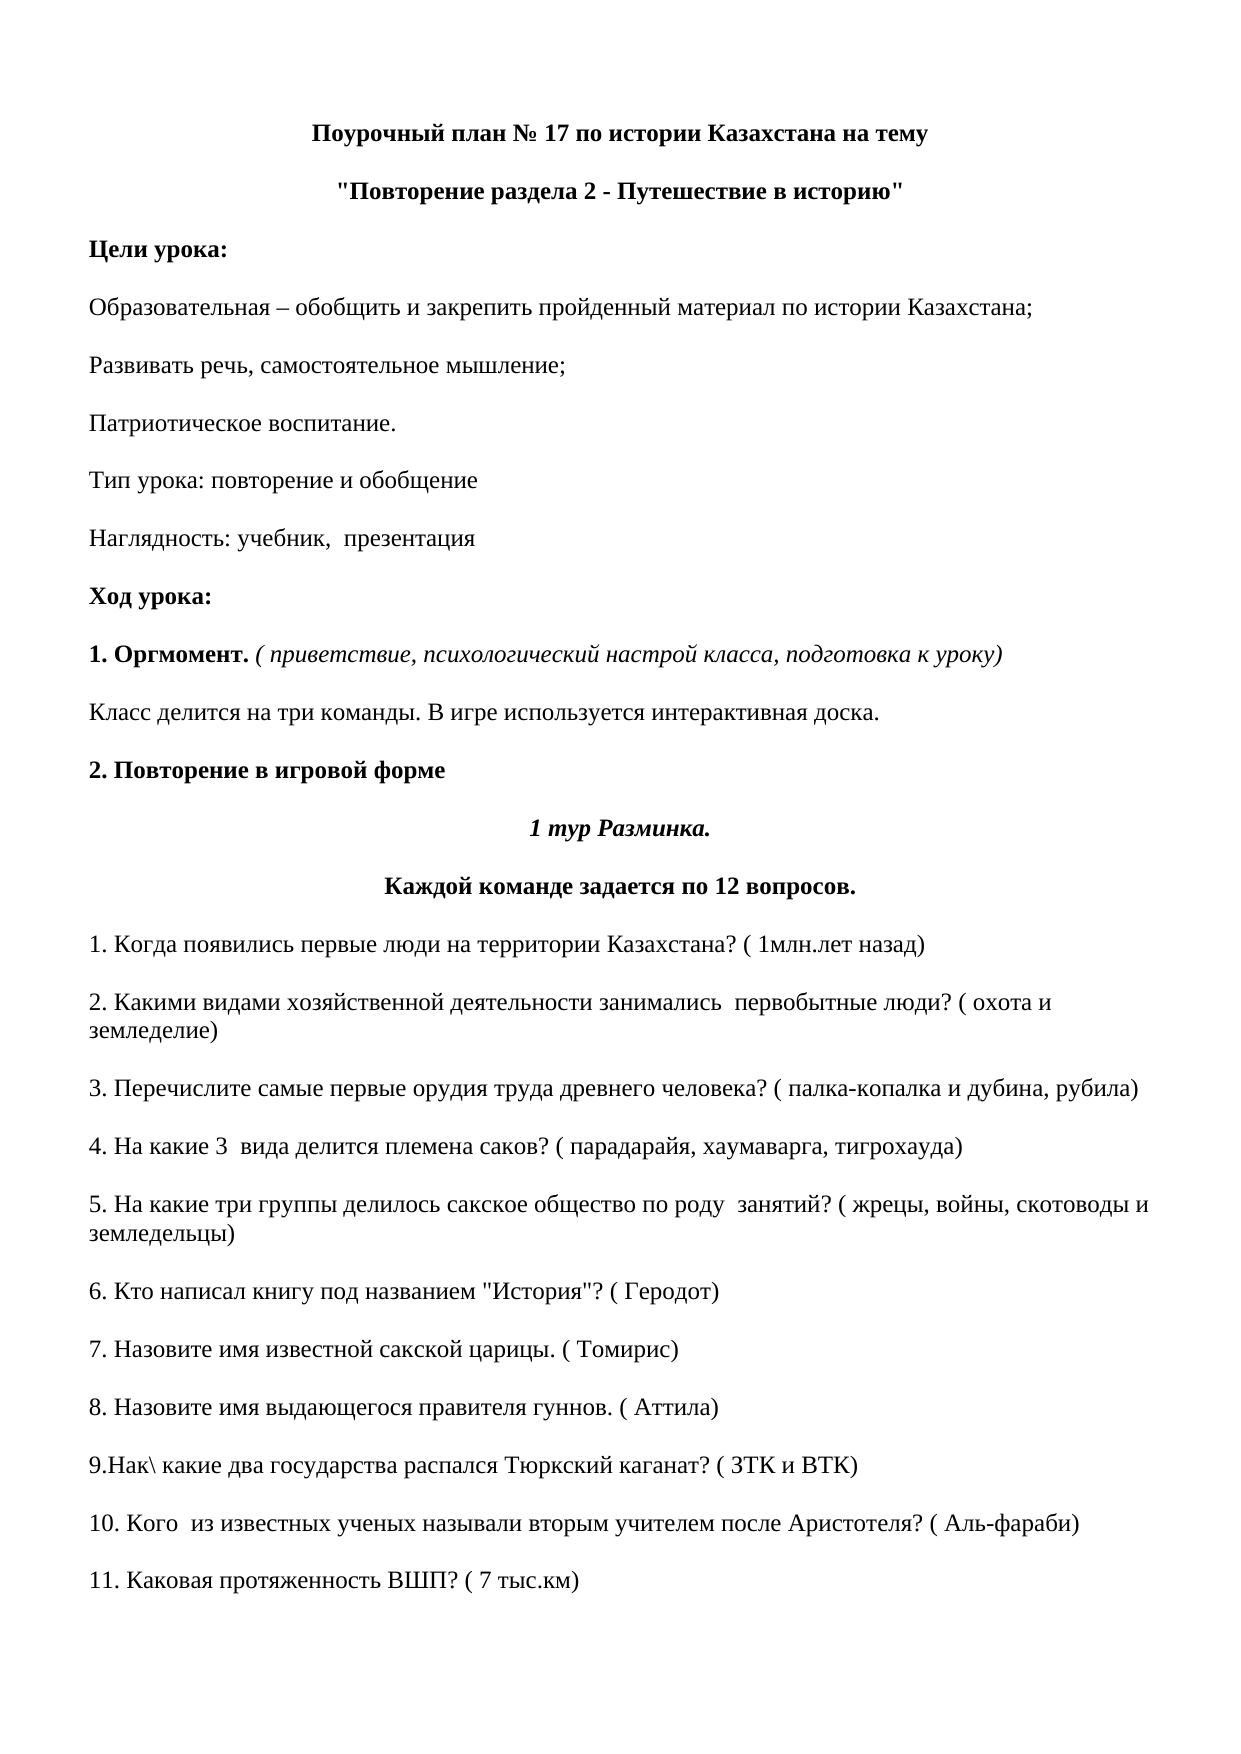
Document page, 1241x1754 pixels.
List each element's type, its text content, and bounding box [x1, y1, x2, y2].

text Образовательная – обобщить и закрепить пройденный материал по истории Казахстана; [89, 292, 1152, 321]
text 7. Назовите имя известной сакской царицы. ( Томирис) [89, 1334, 1152, 1363]
text 11. Каковая протяженность ВШП? ( 7 тыс.км) [89, 1566, 1152, 1594]
text Ход урока: [89, 581, 1152, 610]
text Тип урока: повторение и обобщение [89, 466, 1152, 494]
text Класс делится на три команды. В игре используется интерактивная доска. [89, 697, 1152, 726]
text Наглядность: учебник, презентация [89, 523, 1152, 552]
text Каждой команде задается по 12 вопросов. [89, 871, 1152, 900]
text 1. Когда появились первые люди на территории Казахстана? ( 1млн.лет назад) [89, 929, 1152, 958]
text Цели урока: [89, 234, 1152, 263]
text 6. Кто написал книгу под названием "История"? ( Геродот) [89, 1276, 1152, 1305]
text Развивать речь, самостоятельное мышление; [89, 350, 1152, 378]
text 8. Назовите имя выдающегося правителя гуннов. ( Аттила) [89, 1392, 1152, 1421]
text 10. Кого из известных ученых называли вторым учителем после Аристотеля? ( Аль-фараби) [89, 1508, 1152, 1536]
text 1 тур Разминка. [89, 813, 1152, 842]
text 2. Повторение в игровой форме [89, 755, 1152, 784]
text Поурочный план № 17 по истории Казахстана на тему [89, 118, 1152, 147]
text 2. Какими видами хозяйственной деятельности занимались первобытные люди? ( охота и земледелие) [89, 987, 1152, 1044]
text 9.Нак\ какие два государства распался Тюркский каганат? ( ЗТК и ВТК) [89, 1450, 1152, 1478]
text 3. Перечислите самые первые орудия труда древнего человека? ( палка-копалка и дубина, рубила) [89, 1073, 1152, 1102]
text 1. Оргмомент. ( приветствие, психологический настрой класса, подготовка к уроку) [89, 639, 1152, 668]
text Патриотическое воспитание. [89, 408, 1152, 436]
text 5. На какие три группы делилось сакское общество по роду занятий? ( жрецы, войны, скотоводы и земледельцы) [89, 1189, 1152, 1247]
text "Повторение раздела 2 - Путешествие в историю" [89, 176, 1152, 205]
text 4. На какие 3 вида делится племена саков? ( парадарайя, хаумаварга, тигрохауда) [89, 1131, 1152, 1160]
